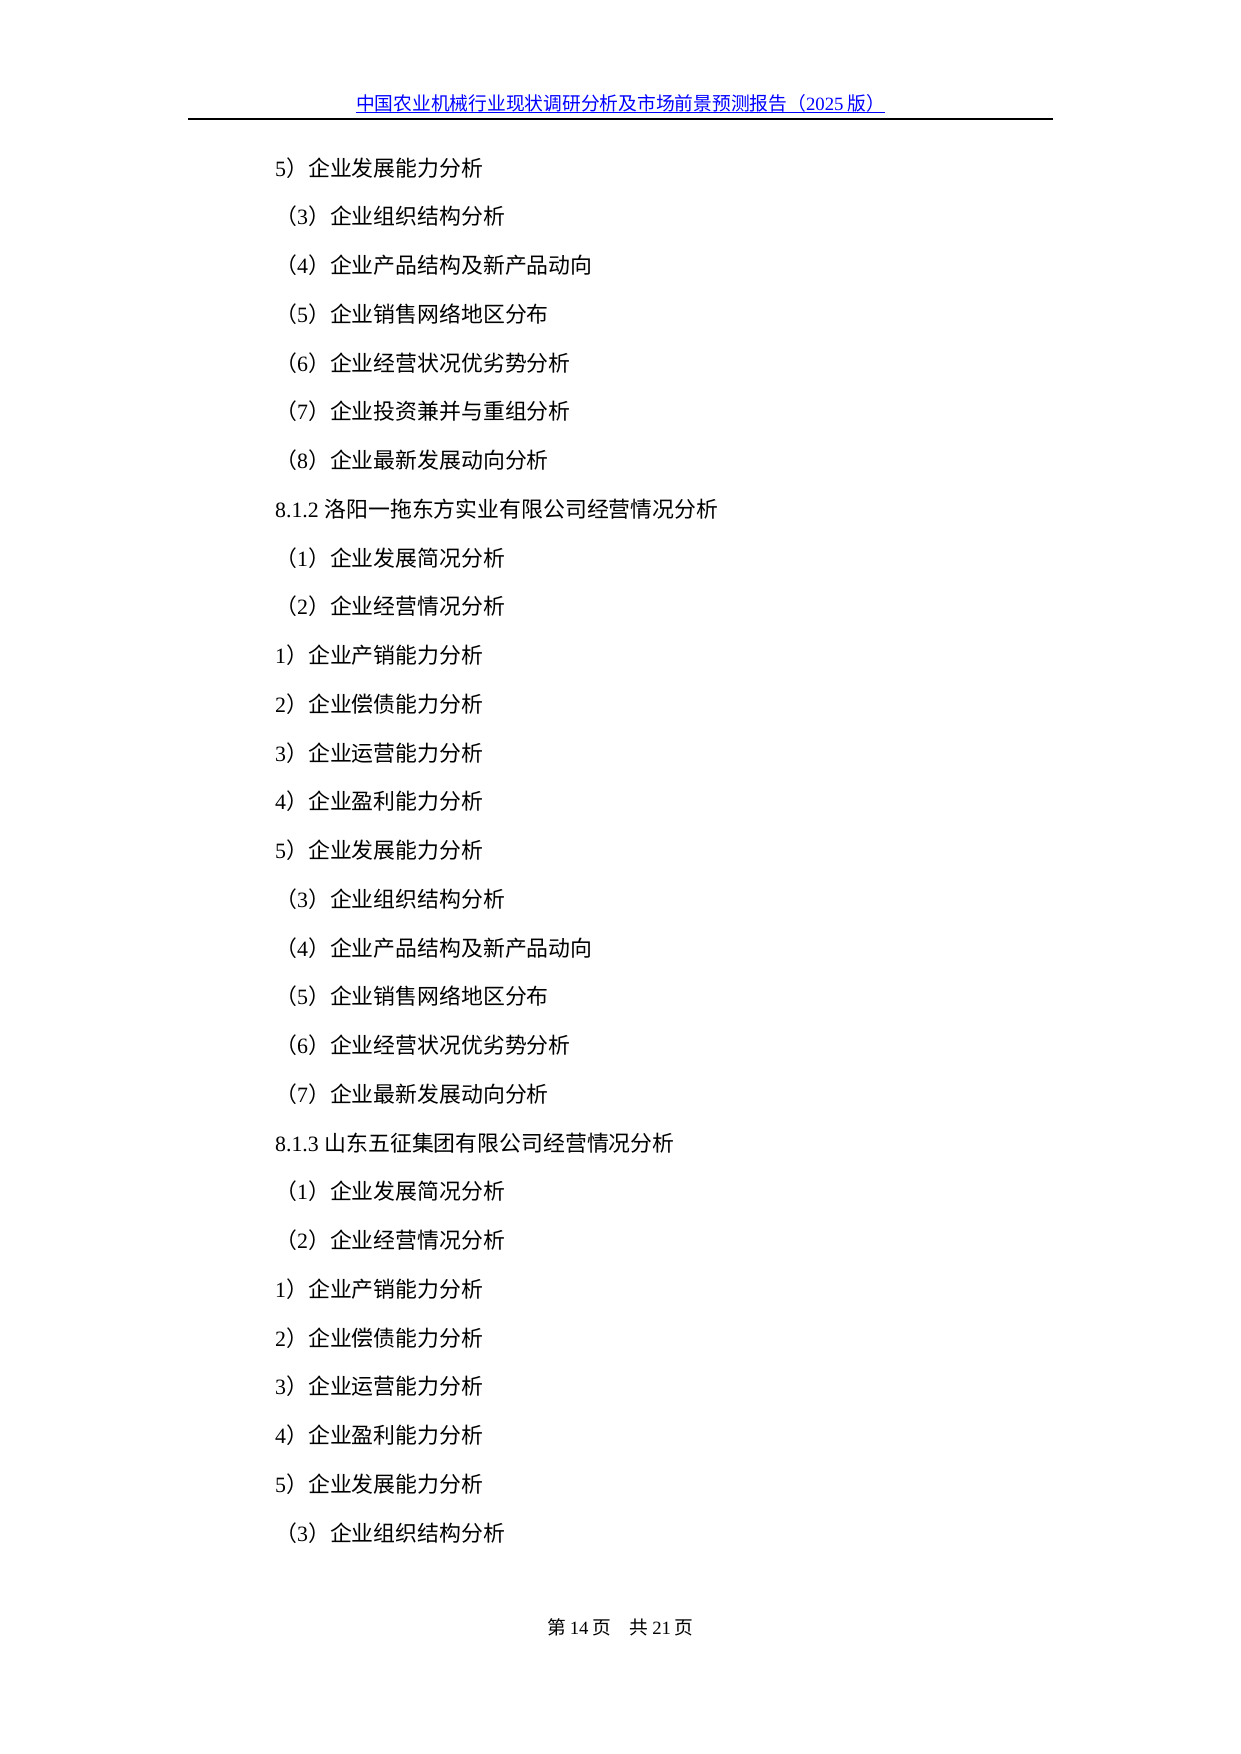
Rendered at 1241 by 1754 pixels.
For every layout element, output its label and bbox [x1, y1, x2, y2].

text [187, 150, 1053, 1548]
